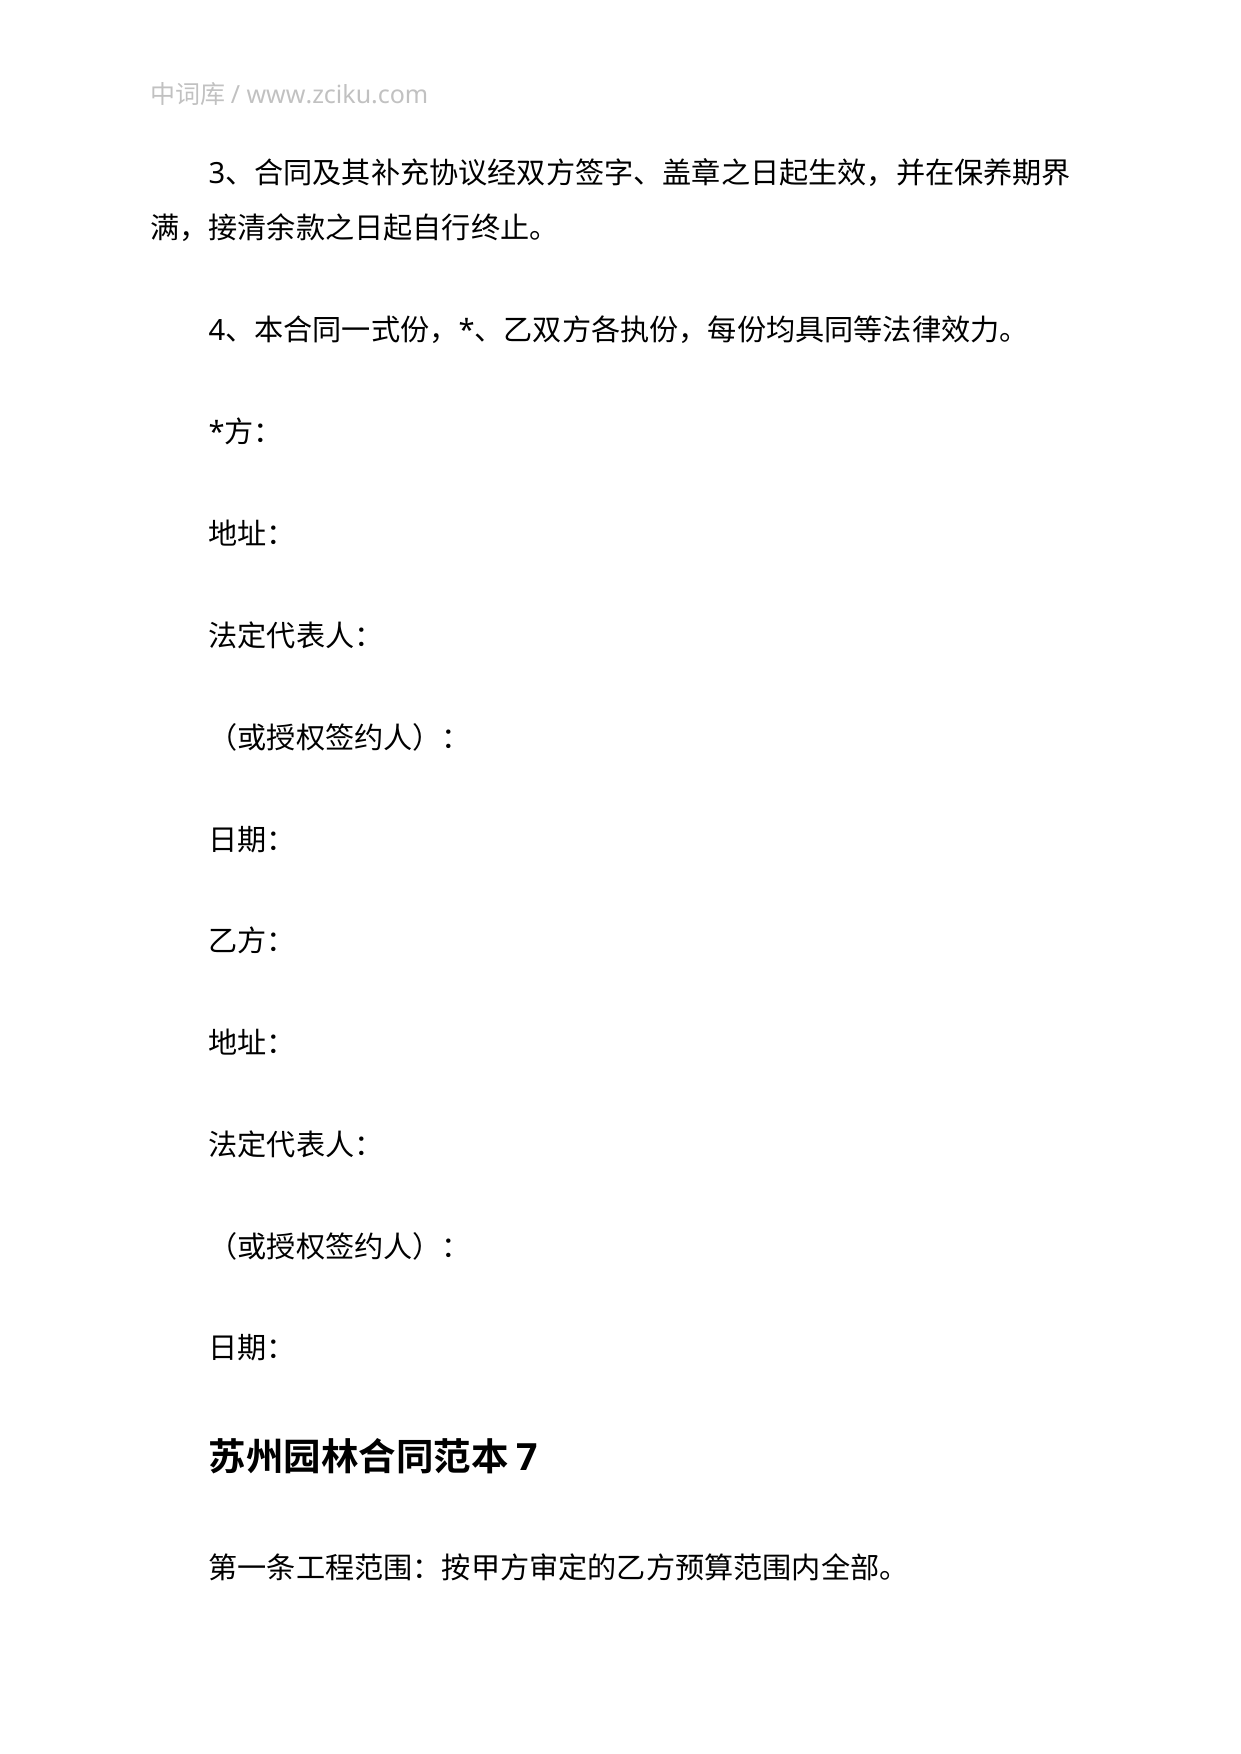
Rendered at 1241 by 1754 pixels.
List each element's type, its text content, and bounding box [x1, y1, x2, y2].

text 第一条工程范围：按甲方审定的乙方预算范围内全部。 [150, 1544, 1090, 1587]
text （或授权签约人）： [150, 714, 1090, 757]
text 地址： [150, 511, 1090, 553]
text 日期： [150, 1325, 1090, 1367]
text 乙方： [150, 918, 1090, 960]
text 4、本合同一式份，*、乙双方各执份，每份均具同等法律效力。 [150, 307, 1090, 349]
text 法定代表人： [150, 612, 1090, 655]
text 地址： [150, 1019, 1090, 1062]
text 3、合同及其补充协议经双方签字、盖章之日起生效，并在保养期界满，接清余款之日起自行终止。 [150, 150, 1090, 247]
text 日期： [150, 816, 1090, 858]
text 法定代表人： [150, 1121, 1090, 1164]
text （或授权签约人）： [150, 1223, 1090, 1265]
text 苏州园林合同范本7 [150, 1427, 1090, 1481]
text *方： [150, 409, 1090, 451]
